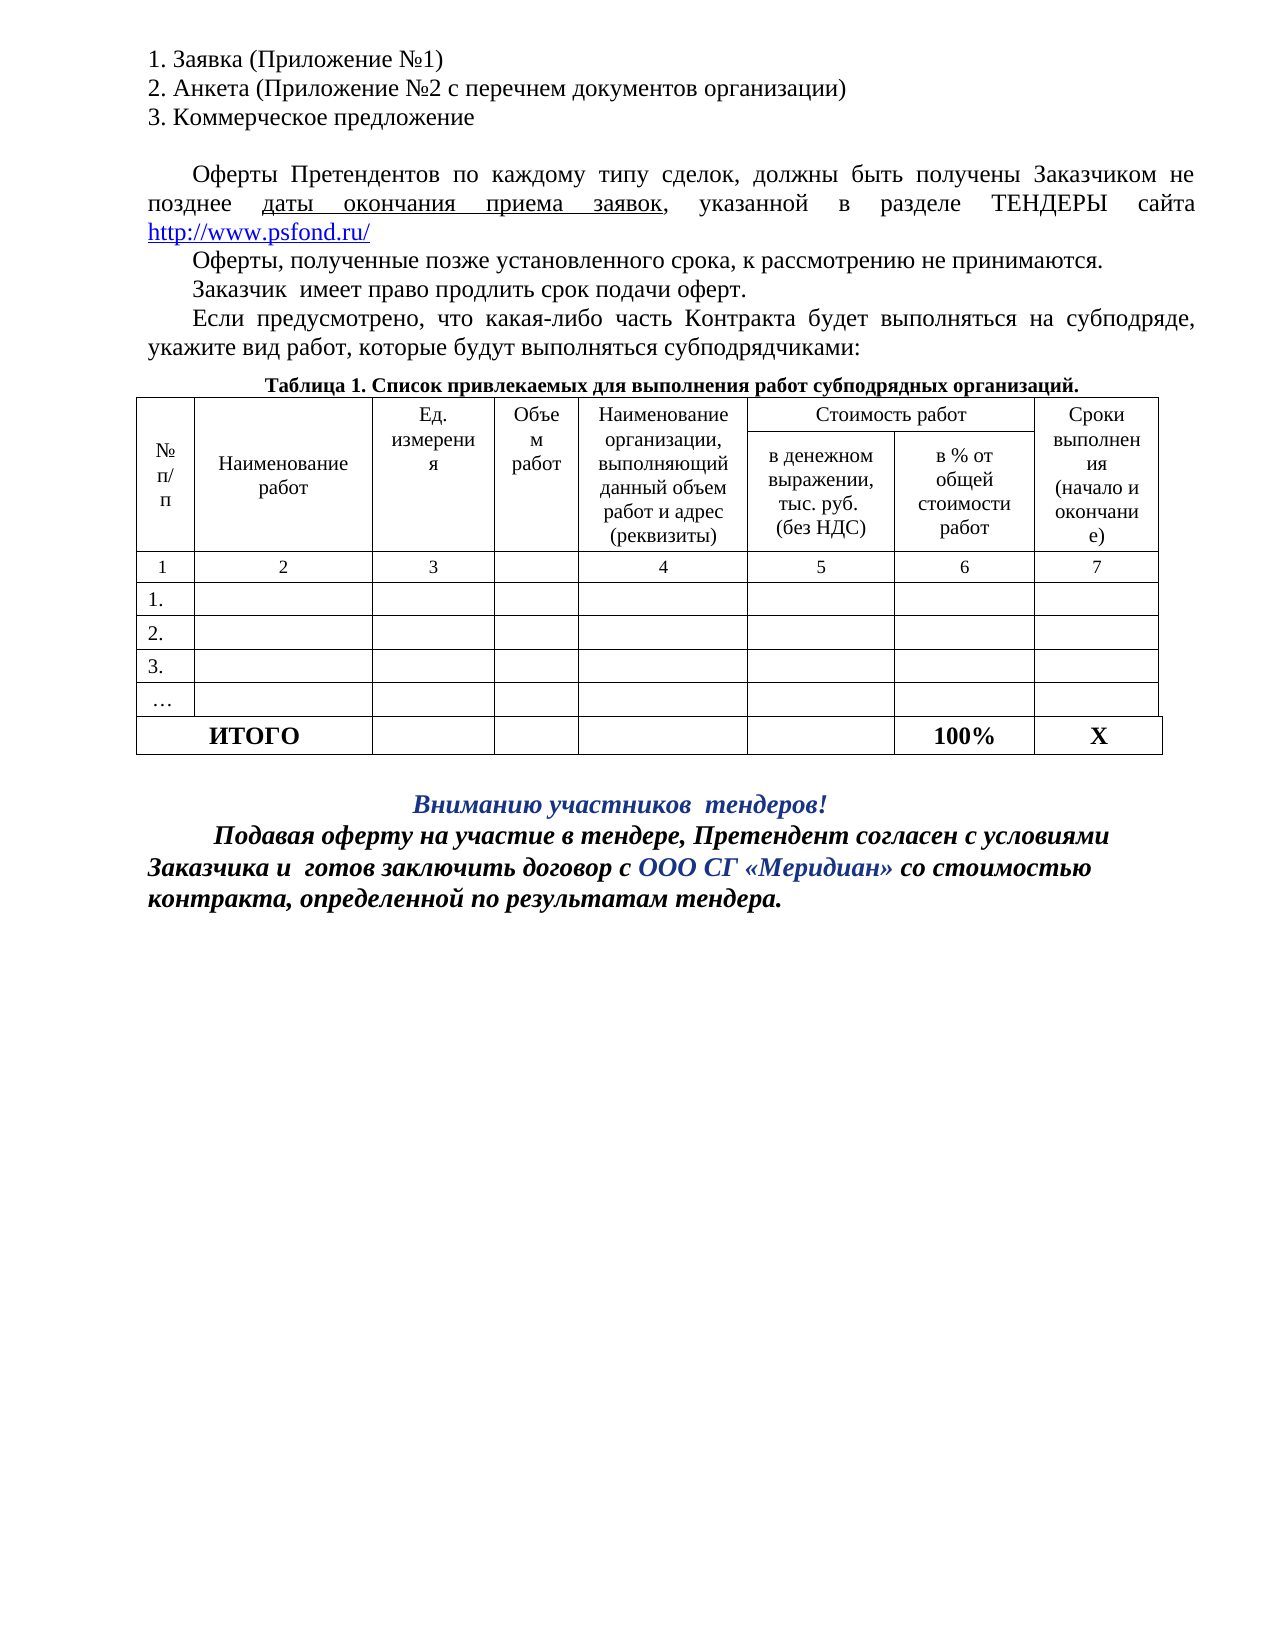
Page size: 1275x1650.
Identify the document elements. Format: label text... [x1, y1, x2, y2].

table_cell [1035, 683, 1158, 716]
text 1. Заявка (Приложение №1) [148, 44, 1196, 73]
table_cell [373, 616, 494, 649]
text Вниманию участников тендеров! [148, 788, 1196, 819]
text Подавая оферту на участие в тендере, Претендент согласен с условиями [148, 819, 1196, 851]
table_header Наименование работ [195, 398, 372, 551]
table_cell 5 [748, 552, 894, 582]
text Оферты Претендентов по каждому типу сделок, должны быть получены Заказчиком не позднее даты окончания приема заявок, указанной в разделе ТЕНДЕРЫ сайта http://www.psfond.ru/ [148, 159, 1196, 246]
table_cell [748, 683, 894, 716]
table_header № п/п [137, 398, 194, 551]
table_cell [373, 717, 494, 754]
table_cell [1035, 583, 1158, 615]
table_cell [895, 683, 1034, 716]
table_cell [195, 583, 372, 615]
table_cell … [137, 683, 194, 716]
text 3. Коммерческое предложение [148, 102, 1196, 131]
table_cell [195, 650, 372, 682]
table_cell [495, 552, 578, 582]
table_header Сроки выполнения (начало и окончание) [1035, 398, 1158, 551]
table_cell [137, 616, 194, 649]
table_cell [748, 717, 894, 754]
table_cell 2 [195, 552, 372, 582]
text Заказчик имеет право продлить срок подачи оферт. [148, 274, 1196, 303]
table_cell [495, 717, 578, 754]
table_cell [895, 616, 1034, 649]
table_cell 4 [579, 552, 747, 582]
table_cell [195, 683, 372, 716]
table_cell [195, 616, 372, 649]
table_cell [1035, 650, 1158, 682]
table_cell 3 [373, 552, 494, 582]
text Таблица 1. Список привлекаемых для выполнения работ субподрядных организаций. [148, 373, 1196, 397]
table_cell в % от общей стоимости работ [895, 432, 1034, 551]
table_cell [137, 650, 194, 682]
table_cell [495, 616, 578, 649]
table_cell [1035, 616, 1158, 649]
table_cell [748, 583, 894, 615]
table_cell [748, 650, 894, 682]
table_cell [579, 616, 747, 649]
table_cell [579, 583, 747, 615]
table_cell [495, 683, 578, 716]
text Заказчика и готов заключить договор с ООО СГ «Меридиан» со стоимостью контракта, определенной по результатам тендера. [148, 851, 1196, 913]
table_header Наименование организации, выполняющий данный объем работ и адрес (реквизиты) [579, 398, 747, 551]
table_cell [895, 583, 1034, 615]
table_cell 1 [137, 552, 194, 582]
table_cell [373, 683, 494, 716]
table_cell [748, 616, 894, 649]
table_cell [373, 583, 494, 615]
text 2. Анкета (Приложение №2 с перечнем документов организации) [148, 73, 1196, 102]
table_cell Х [1035, 717, 1162, 754]
table_cell [579, 683, 747, 716]
text Оферты, полученные позже установленного срока, к рассмотрению не принимаются. [148, 246, 1196, 274]
table_cell [895, 650, 1034, 682]
text Если предусмотрено, что какая-либо часть Контракта будет выполняться на субподряде, укажите вид работ, которые будут выполняться субподрядчиками: [148, 303, 1196, 361]
table_cell [373, 650, 494, 682]
table_cell 100% [895, 717, 1034, 754]
table_cell 7 [1035, 552, 1158, 582]
table_cell [579, 650, 747, 682]
table_cell [579, 717, 747, 754]
table_cell [495, 583, 578, 615]
table_header Стоимость работ [748, 398, 1034, 431]
table_cell ИТОГО [137, 717, 372, 754]
table_header Объем работ [495, 398, 578, 551]
table_cell в денежном выражении, тыс. руб. (без НДС) [748, 432, 894, 551]
table_cell 6 [895, 552, 1034, 582]
table_cell [137, 583, 194, 615]
table_header Ед. измерения [373, 398, 494, 551]
table_cell [495, 650, 578, 682]
